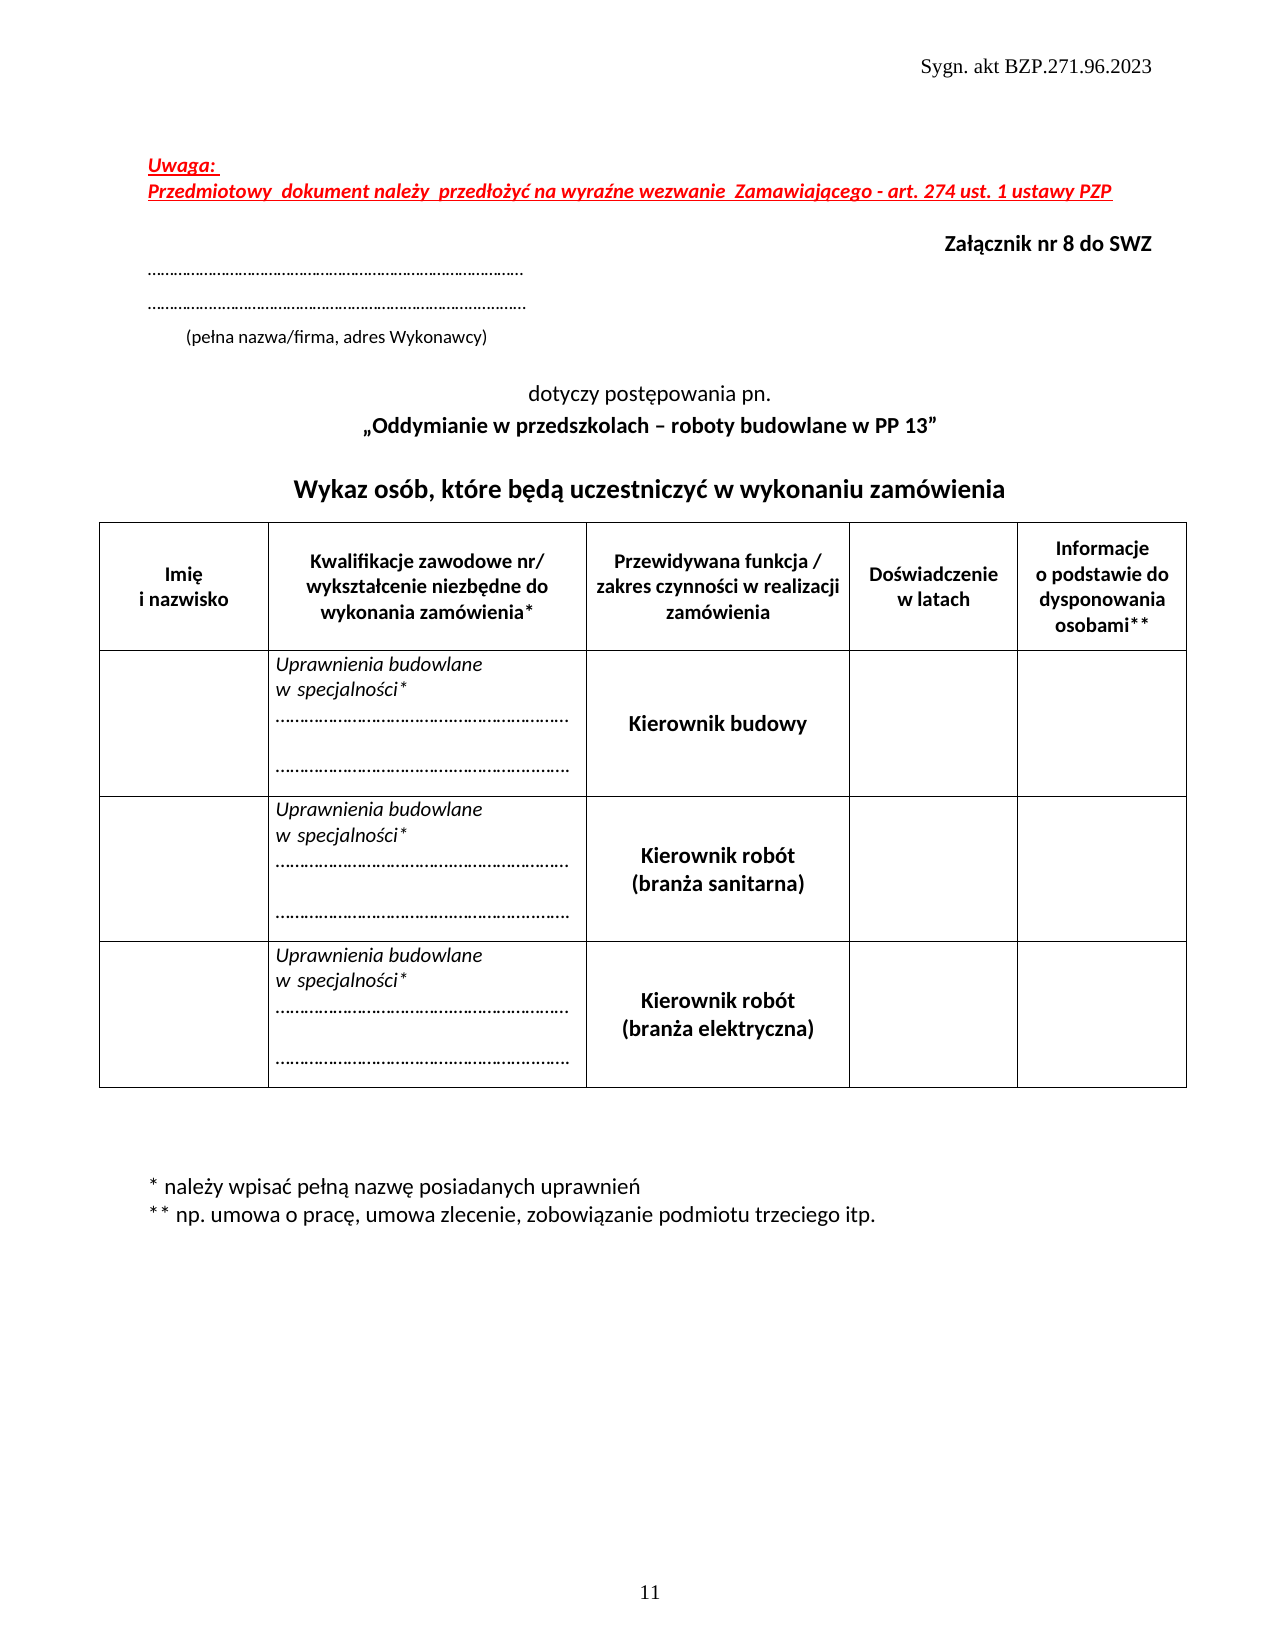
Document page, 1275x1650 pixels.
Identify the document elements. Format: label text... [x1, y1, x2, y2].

text …………………………………………………………………………………………..…………………………………………………..…..…… [148, 257, 532, 314]
table_header Przewidywana funkcja / zakres czynności w realizacji zamówienia [587, 523, 849, 650]
text „Oddymianie w przedszkolach – roboty budowlane w PP 13” [148, 411, 1152, 439]
table_cell [850, 942, 1017, 1087]
table_cell [100, 942, 268, 1087]
table_cell [100, 651, 268, 796]
table_cell Kierownik robót (branża sanitarna) [587, 797, 849, 941]
text * należy wpisać pełną nazwę posiadanych uprawnień [148, 1172, 1152, 1200]
table_cell [1018, 942, 1186, 1087]
table_cell [100, 797, 268, 941]
table_header Kwalifikacje zawodowe nr/ wykształcenie niezbędne do wykonania zamówienia* [269, 523, 586, 650]
table_cell [1018, 797, 1186, 941]
table_cell [850, 797, 1017, 941]
text Załącznik nr 8 do SWZ [148, 229, 1152, 257]
table_cell Uprawnienia budowlane w specjalności* ……………………………….…………………… ……………………………….……………..……. [269, 942, 586, 1087]
table_cell [1018, 651, 1186, 796]
text Wykaz osób, które będą uczestniczyć w wykonaniu zamówienia [148, 472, 1152, 505]
text dotyczy postępowania pn. [148, 379, 1152, 407]
table_cell Kierownik budowy [587, 651, 849, 796]
text (pełna nazwa/firma, adres Wykonawcy) [148, 326, 532, 348]
table_header Doświadczenie w latach [850, 523, 1017, 650]
text ** np. umowa o pracę, umowa zlecenie, zobowiązanie podmiotu trzeciego itp. [148, 1200, 1152, 1228]
table_cell Uprawnienia budowlane w specjalności* ……………………………….…………………… ……………………………….……………..……. [269, 651, 586, 796]
text Przedmiotowy dokument należy przedłożyć na wyraźne wezwanie Zamawiającego - art. 274 ust. 1 ustawy PZP [148, 178, 1152, 203]
text Uwaga: [148, 153, 1152, 178]
table_header Informacje o podstawie do dysponowania osobami** [1018, 523, 1186, 650]
table_cell [850, 651, 1017, 796]
table_header Imię i nazwisko [100, 523, 268, 650]
table_cell Uprawnienia budowlane w specjalności* ……………………………….…………………… ……………………………….……………..……. [269, 797, 586, 941]
table_cell Kierownik robót (branża elektryczna) [587, 942, 849, 1087]
